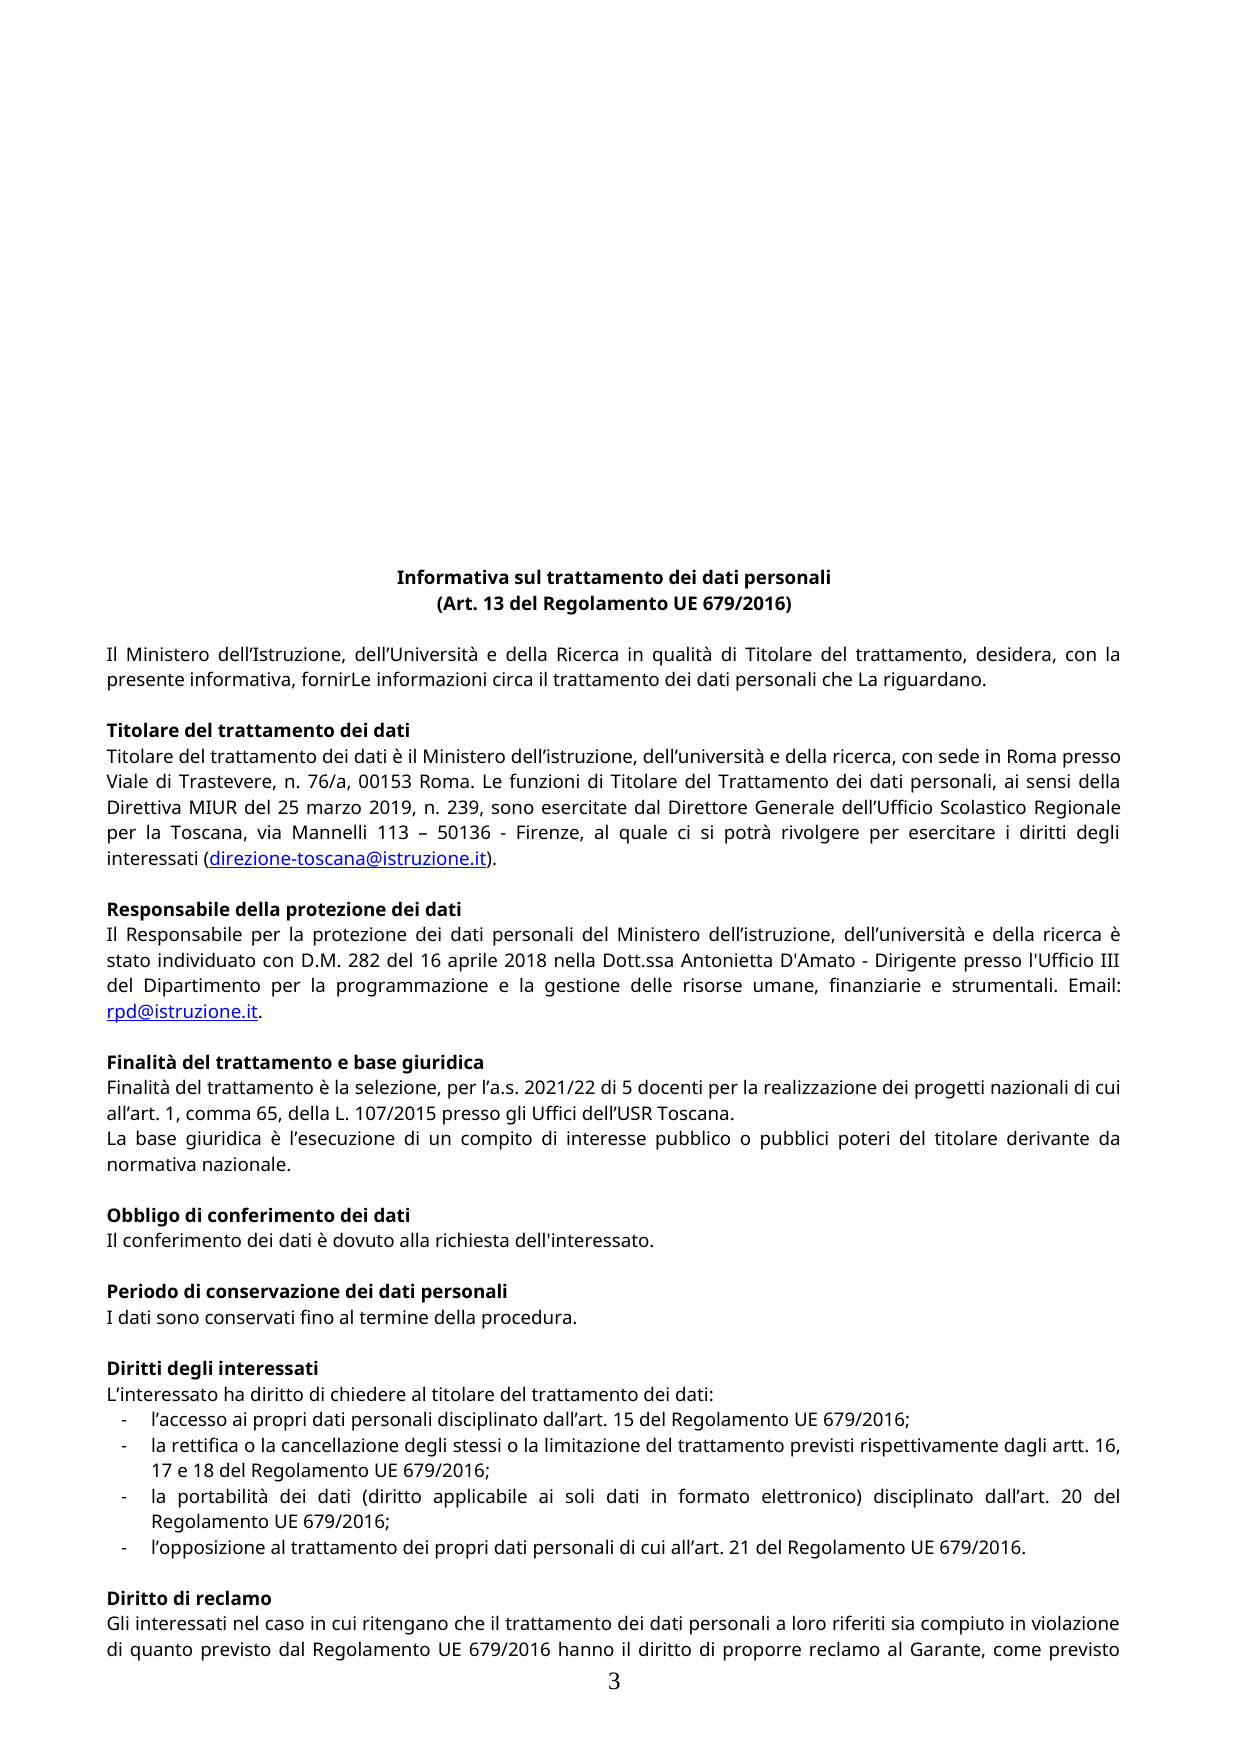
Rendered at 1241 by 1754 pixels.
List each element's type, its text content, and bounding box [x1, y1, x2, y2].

text La base giuridica è l’esecuzione di un compito di interesse pubblico o pubblici poteri del titolare derivante da normativa nazionale. [106, 1126, 1122, 1177]
text Titolare del trattamento dei dati è il Ministero dell’istruzione, dell’università e della ricerca, con sede in Roma presso Viale di Trastevere, n. 76/a, 00153 Roma. Le funzioni di Titolare del Trattamento dei dati personali, ai sensi della Direttiva MIUR del 25 marzo 2019, n. 239, sono esercitate dal Direttore Generale dell’Ufficio Scolastico Regionale per la Toscana, via Mannelli 113 – 50136 - Firenze, al quale ci si potrà rivolgere per esercitare i diritti degli interessati (direzione-toscana@istruzione.it). [106, 743, 1122, 871]
text Finalità del trattamento e base giuridica [106, 1049, 1122, 1075]
list la rettifica o la cancellazione degli stessi o la limitazione del trattamento previsti rispettivamente dagli artt. 16, 17 e 18 del Regolamento UE 679/2016; [121, 1432, 1122, 1483]
text Periodo di conservazione dei dati personali [106, 1279, 1122, 1304]
text Il conferimento dei dati è dovuto alla richiesta dell'interessato. [106, 1228, 1122, 1253]
text L’interessato ha diritto di chiedere al titolare del trattamento dei dati: [106, 1381, 1122, 1406]
text Finalità del trattamento è la selezione, per l’a.s. 2021/22 di 5 docenti per la realizzazione dei progetti nazionali di cui all’art. 1, comma 65, della L. 107/2015 presso gli Uffici dell’USR Toscana. [106, 1075, 1122, 1126]
list la portabilità dei dati (diritto applicabile ai soli dati in formato elettronico) disciplinato dall’art. 20 del Regolamento UE 679/2016; [121, 1483, 1122, 1534]
text Il Ministero dell’Istruzione, dell’Università e della Ricerca in qualità di Titolare del trattamento, desidera, con la presente informativa, fornirLe informazioni circa il trattamento dei dati personali che La riguardano. [106, 641, 1122, 692]
list l’opposizione al trattamento dei propri dati personali di cui all’art. 21 del Regolamento UE 679/2016. [121, 1534, 1122, 1559]
list l’accesso ai propri dati personali disciplinato dall’art. 15 del Regolamento UE 679/2016; [121, 1406, 1122, 1432]
text Diritto di reclamo [106, 1585, 1122, 1611]
text Titolare del trattamento dei dati [106, 717, 1122, 743]
text Obbligo di conferimento dei dati [106, 1202, 1122, 1228]
text Il Responsabile per la protezione dei dati personali del Ministero dell’istruzione, dell’università e della ricerca è stato individuato con D.M. 282 del 16 aprile 2018 nella Dott.ssa Antonietta D'Amato - Dirigente presso l'Ufficio III del Dipartimento per la programmazione e la gestione delle risorse umane, finanziarie e strumentali. Email: rpd@istruzione.it. [106, 922, 1122, 1024]
text Diritti degli interessati [106, 1355, 1122, 1381]
text (Art. 13 del Regolamento UE 679/2016) [106, 590, 1122, 615]
text I dati sono conservati fino al termine della procedura. [106, 1304, 1122, 1330]
text Responsabile della protezione dei dati [106, 896, 1122, 922]
text Informativa sul trattamento dei dati personali [106, 564, 1122, 590]
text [106, 1611, 1122, 1662]
